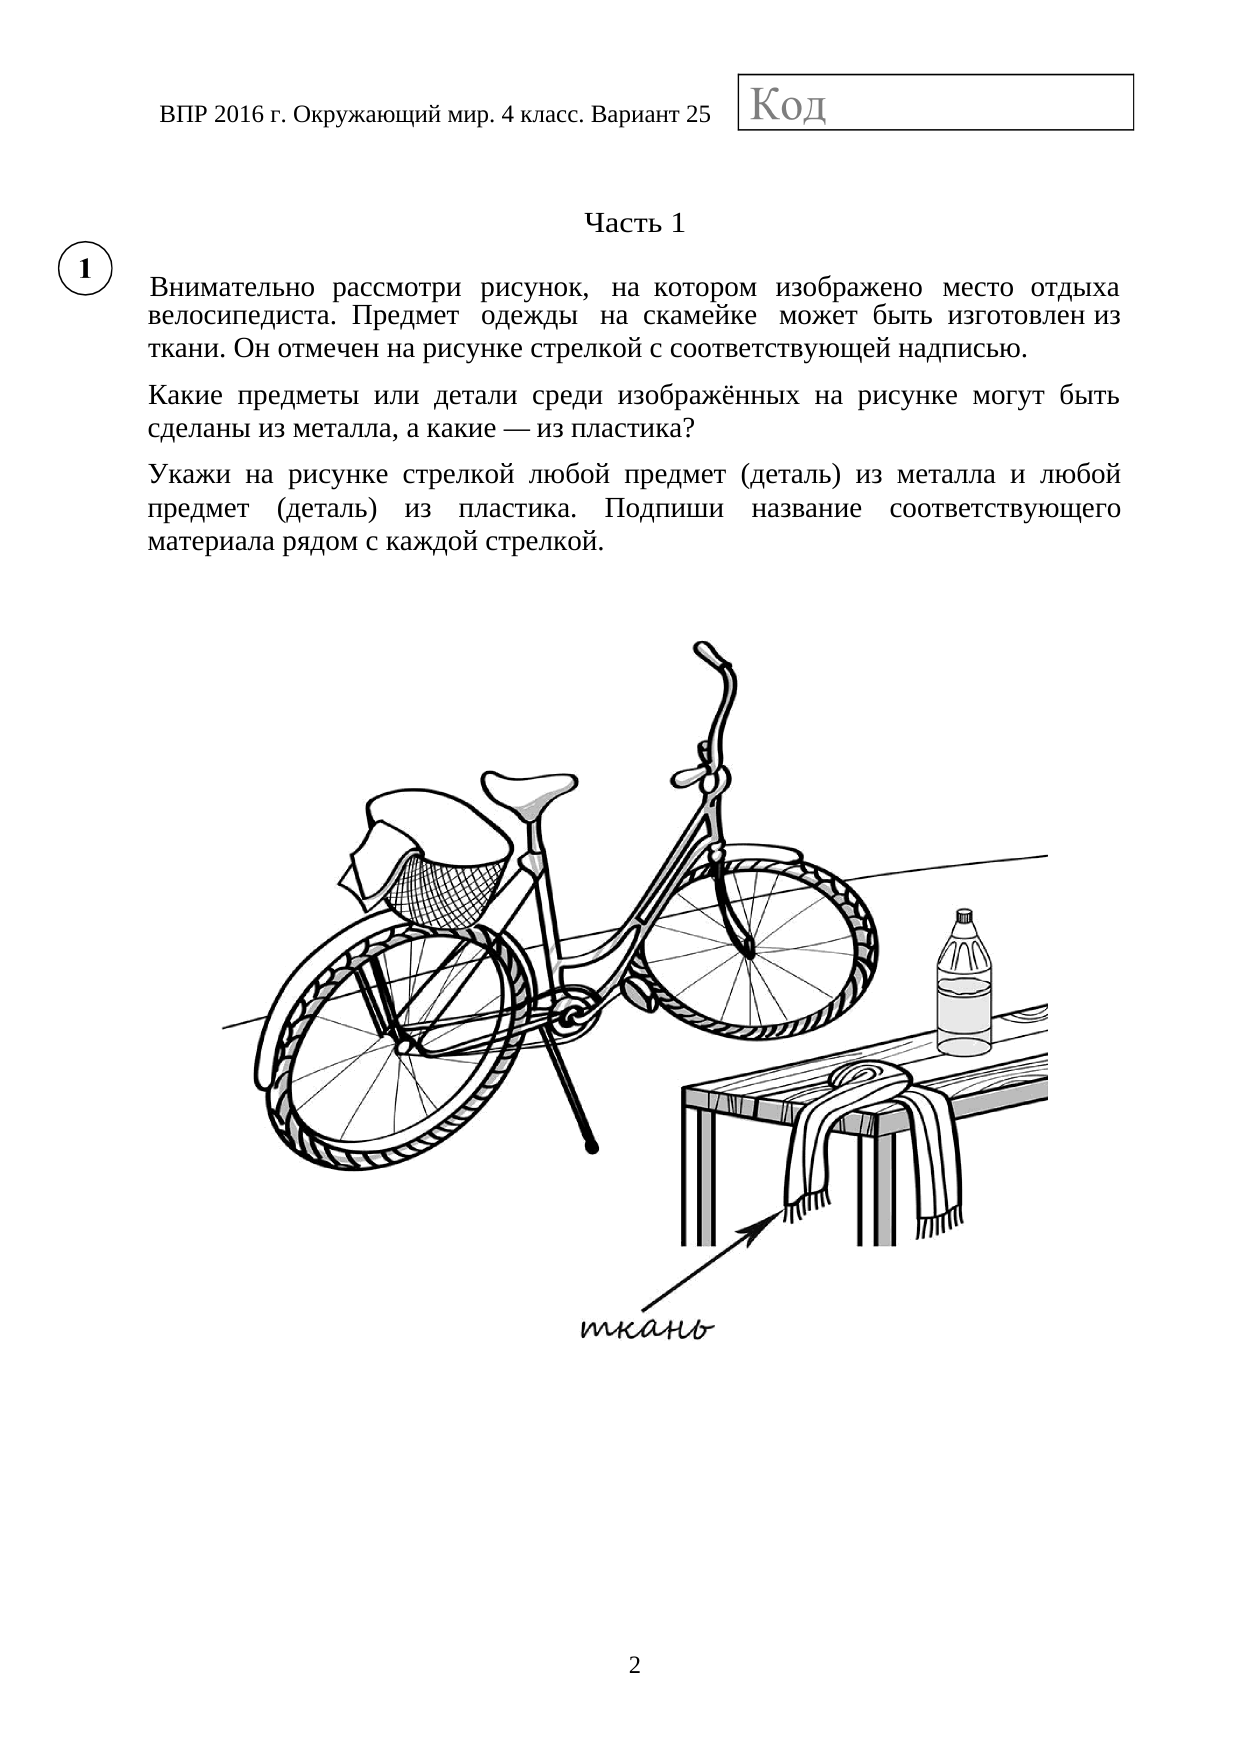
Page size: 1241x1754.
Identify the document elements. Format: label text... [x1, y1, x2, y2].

text Часть 1 [124, 206, 1146, 239]
picture [737, 73, 1135, 131]
text Какие предметы или детали среди изображённых на рисунке могут быть сделаны из металла, а какие — из пластика? [147, 377, 1121, 444]
text Внимательно рассмотри рисунок, на котором изображено место отдыха велосипедиста. Предмет одежды на скамейке может быть изготовлен из [58, 258, 1122, 331]
picture [57, 240, 113, 296]
text ткани. Он отмечен на рисунке стрелкой с соответствующей надписью. [148, 331, 1146, 364]
picture [221, 640, 1048, 1341]
text Укажи на рисунке стрелкой любой предмет (деталь) из металла и любой предмет (деталь) из пластика. Подпиши название соответствующего материала рядом с каждой стрелкой. [147, 456, 1122, 557]
